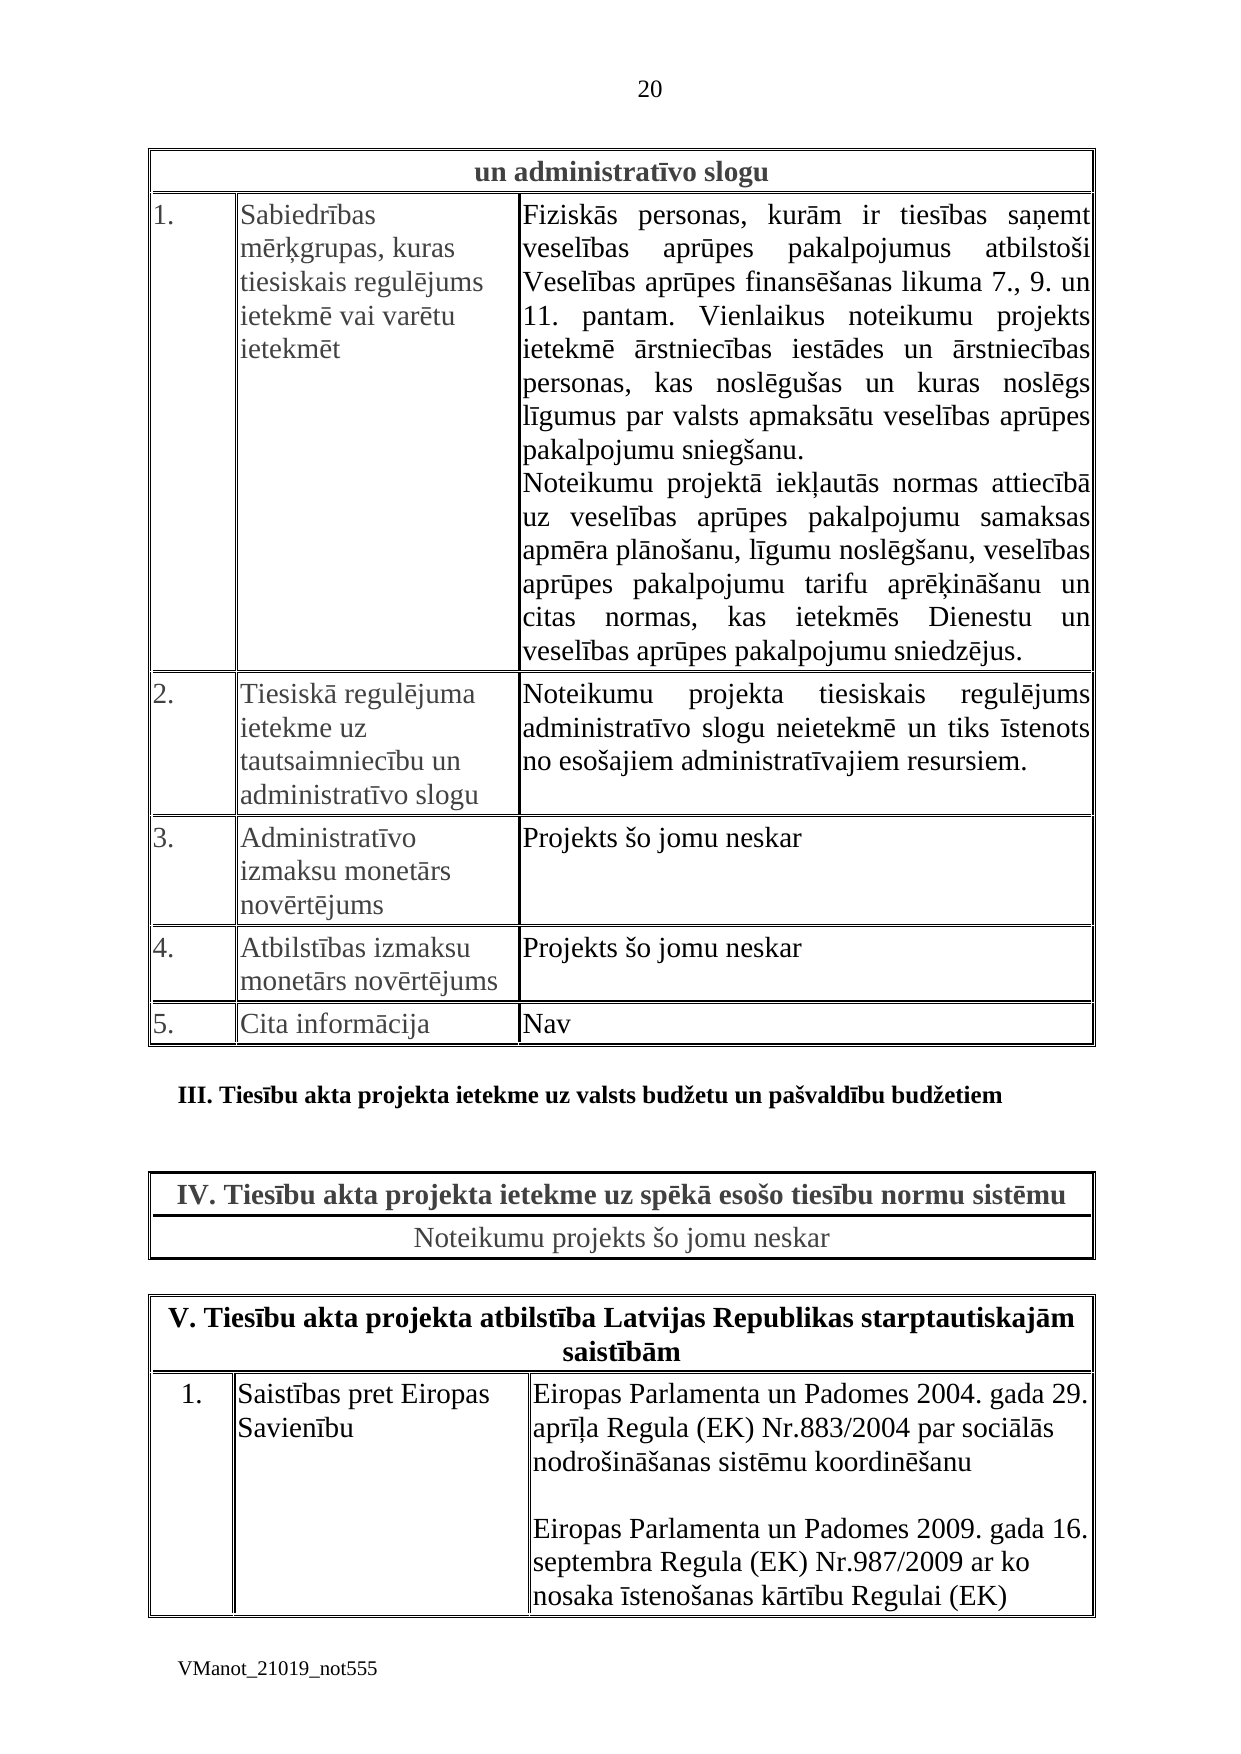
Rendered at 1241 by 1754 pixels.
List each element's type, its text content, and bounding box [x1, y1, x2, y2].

table_cell Projekts šo jomu neskar [521, 924, 1093, 1000]
table_cell Cita informācija [237, 1004, 519, 1043]
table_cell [234, 1374, 529, 1614]
table_header V. Tiesību akta projekta atbilstība Latvijas Republikas starptautiskajām saistībām [151, 1297, 1092, 1370]
table_cell Projekts šo jomu neskar [521, 814, 1093, 923]
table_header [151, 151, 1092, 191]
table_cell Noteikumu projekta tiesiskais regulējums administratīvo slogu neietekmē un tiks īstenots no esošajiem administratīvajiem resursiem. [519, 670, 1094, 813]
table_cell 1. [151, 1370, 234, 1614]
table_header IV. Tiesību akta projekta ietekme uz spēkā esošo tiesību normu sistēmu [151, 1174, 1092, 1214]
table_cell Noteikumu projekts šo jomu neskar [151, 1214, 1092, 1257]
table_cell 1. [149, 191, 237, 670]
table_cell 2. [149, 670, 237, 813]
text III. Tiesību akta projekta ietekme uz valsts budžetu un pašvaldību budžetiem [177, 1080, 1122, 1109]
table_cell Fiziskās personas, kurām ir tiesības saņemt veselības aprūpes pakalpojumus atbilstoši Veselības aprūpes finansēšanas likuma 7., 9. un 11. pantam. Vienlaikus noteikumu projekts ietekmē ārstniecības iestādes un ārstniecības personas, kas noslēgušas un kuras noslēgs līgumus par valsts apmaksātu veselības aprūpes pakalpojumu sniegšanu. Noteikumu projektā iekļautās normas attiecībā uz veselības aprūpes pakalpojumu samaksas apmēra plānošanu, līgumu noslēgšanu, veselības aprūpes pakalpojumu tarifu aprēķināšanu un citas normas, kas ietekmēs Dienestu un veselības aprūpes pakalpojumu sniedzējus. [519, 191, 1094, 670]
table_cell 3. [151, 814, 235, 923]
table_cell 4. [151, 924, 235, 1000]
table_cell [530, 1370, 1093, 1614]
table_cell Tiesiskā regulējuma ietekme uz tautsaimniecību un administratīvo slogu [238, 673, 518, 813]
table_cell Atbilstības izmaksu monetārs novērtējums [238, 927, 518, 1000]
table_cell 5. [151, 1000, 237, 1043]
table_cell Sabiedrības mērķgrupas, kuras tiesiskais regulējums ietekmē vai varētu ietekmēt [238, 194, 518, 670]
table_cell Administratīvo izmaksu monetārs novērtējums [238, 817, 518, 923]
table_cell Nav [519, 1000, 1093, 1043]
